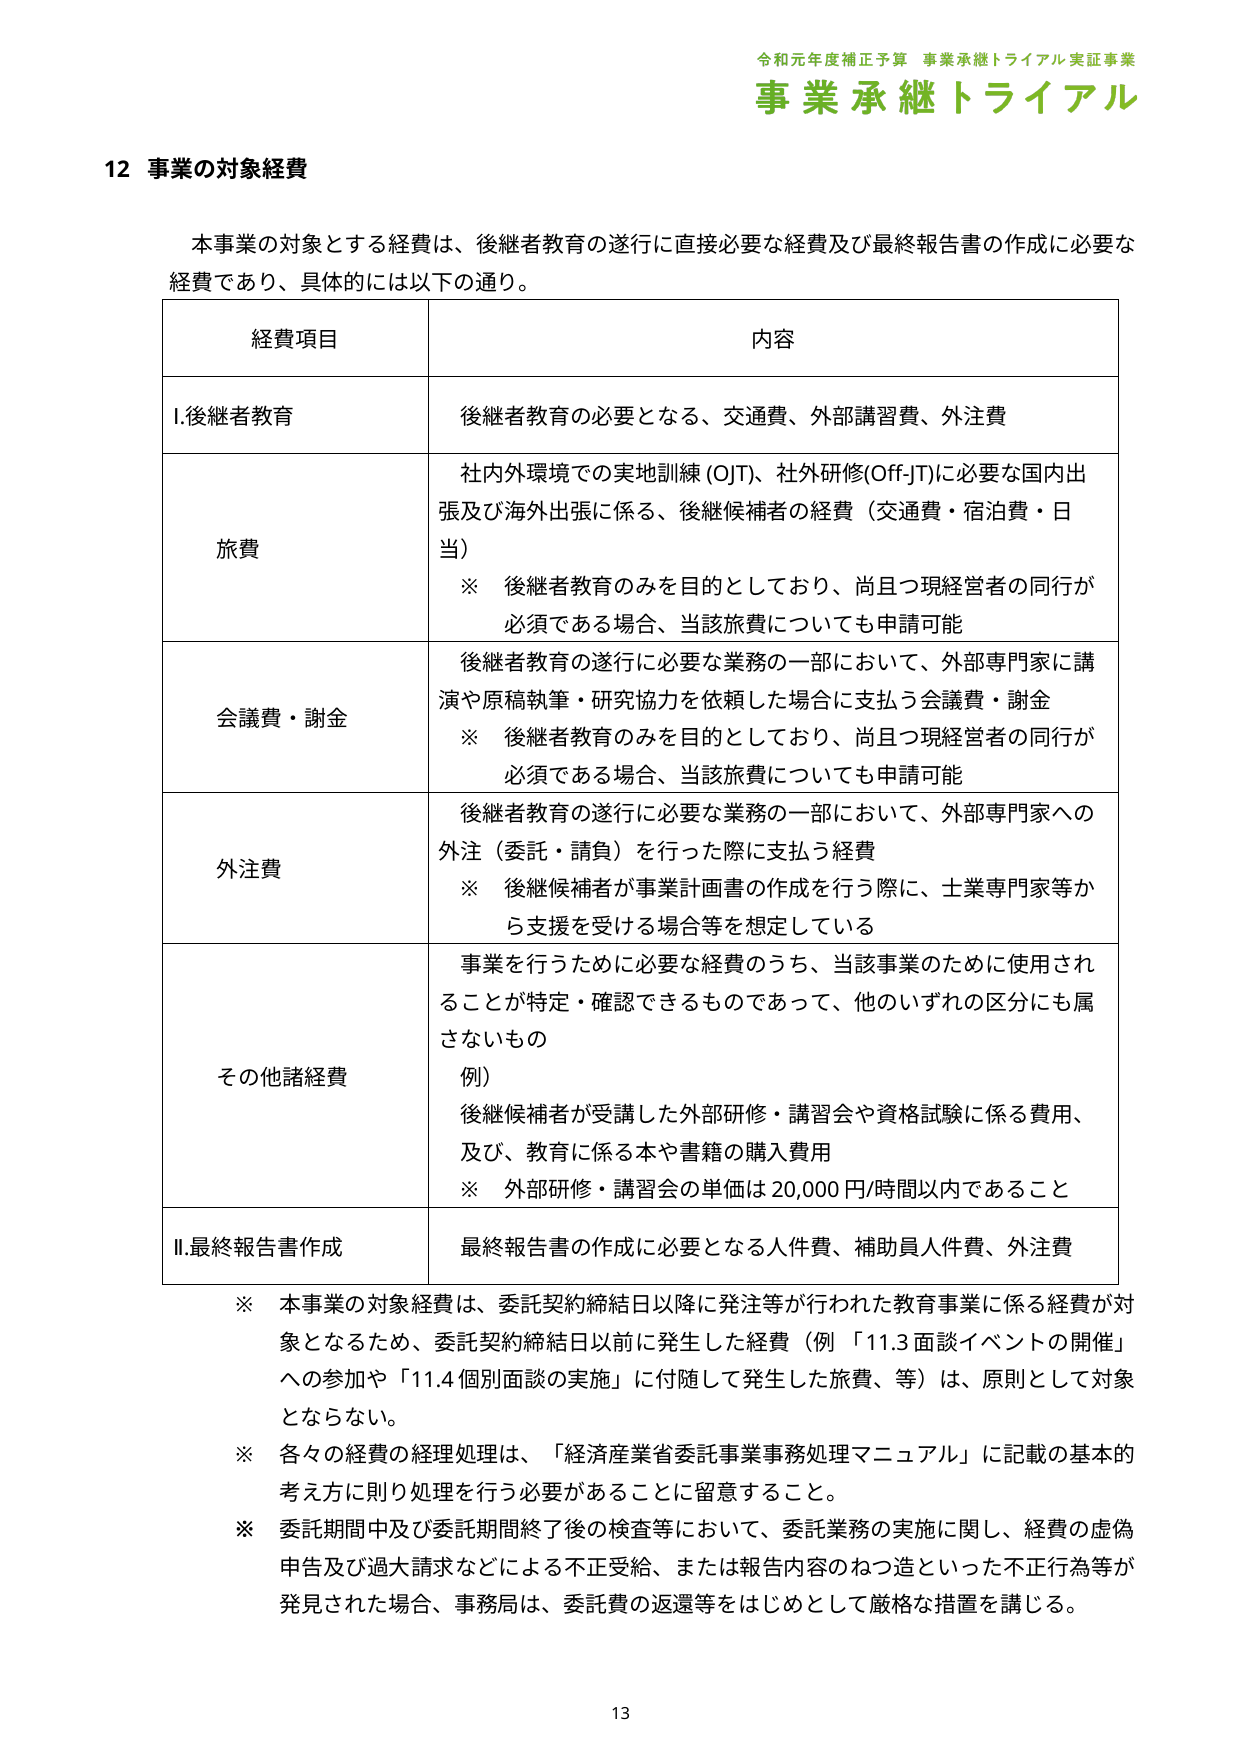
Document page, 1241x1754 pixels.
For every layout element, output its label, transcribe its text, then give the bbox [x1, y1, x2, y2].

table_header 内容 [429, 300, 1118, 376]
table_cell 後継者教育の遂行に必要な業務の一部において、外部専門家への外注（委託・請負）を行った際に支払う経費 後継候補者が事業計画書の作成を行う際に、士業専門家等から支援を受ける場合等を想定している [429, 793, 1118, 943]
table_cell Ⅰ.後継者教育 [163, 377, 428, 453]
table_cell 旅費 [163, 454, 428, 641]
table_cell 最終報告書の作成に必要となる人件費、補助員人件費、外注費 [429, 1208, 1118, 1283]
table_cell 外注費 [163, 793, 428, 943]
list 本事業の対象経費は、委託契約締結日以降に発注等が行われた教育事業に係る経費が対象となるため、委託契約締結日以前に発生した経費（例 「11.3面談イベントの開催」への参加や「11.4個別面談の実施」に付随して発生した旅費、等）は、原則として対象とならない。 [235, 1284, 1137, 1434]
list 委託期間中及び委託期間終了後の検査等において、委託業務の実施に関し、経費の虚偽申告及び過大請求などによる不正受給、または報告内容のねつ造といった不正行為等が発見された場合、事務局は、委託費の返還等をはじめとして厳格な措置を講じる。 [235, 1509, 1137, 1622]
table_cell 後継者教育の必要となる、交通費、外部講習費、外注費 [429, 377, 1118, 453]
table_cell 社内外環境での実地訓練 (OJT)、社外研修(Off-JT)に必要な国内出張及び海外出張に係る、後継候補者の経費（交通費・宿泊費・日当） 後継者教育のみを目的としており、尚且つ現経営者の同行が必須である場合、当該旅費についても申請可能 [429, 454, 1118, 641]
table_cell 事業を行うために必要な経費のうち、当該事業のために使用されることが特定・確認できるものであって、他のいずれの区分にも属さないもの 例） 後継候補者が受講した外部研修・講習会や資格試験に係る費用、 及び、教育に係る本や書籍の購入費用 外部研修・講習会の単価は20,000円/時間以内であること [429, 944, 1118, 1207]
table_cell 会議費・謝金 [163, 642, 428, 792]
picture [755, 52, 1138, 115]
table_header 経費項目 [163, 300, 428, 376]
list 事業の対象経費 [103, 149, 1137, 187]
table_cell 後継者教育の遂行に必要な業務の一部において、外部専門家に講演や原稿執筆・研究協力を依頼した場合に支払う会議費・謝金 後継者教育のみを目的としており、尚且つ現経営者の同行が必須である場合、当該旅費についても申請可能 [429, 642, 1118, 792]
list 各々の経費の経理処理は、「経済産業省委託事業事務処理マニュアル」に記載の基本的考え方に則り処理を行う必要があることに留意すること。 [235, 1434, 1137, 1509]
table_cell Ⅱ.最終報告書作成 [163, 1208, 428, 1283]
list 本事業の対象とする経費は、後継者教育の遂行に直接必要な経費及び最終報告書の作成に必要な経費であり、具体的には以下の通り。 [169, 224, 1137, 299]
table_cell その他諸経費 [163, 944, 428, 1207]
